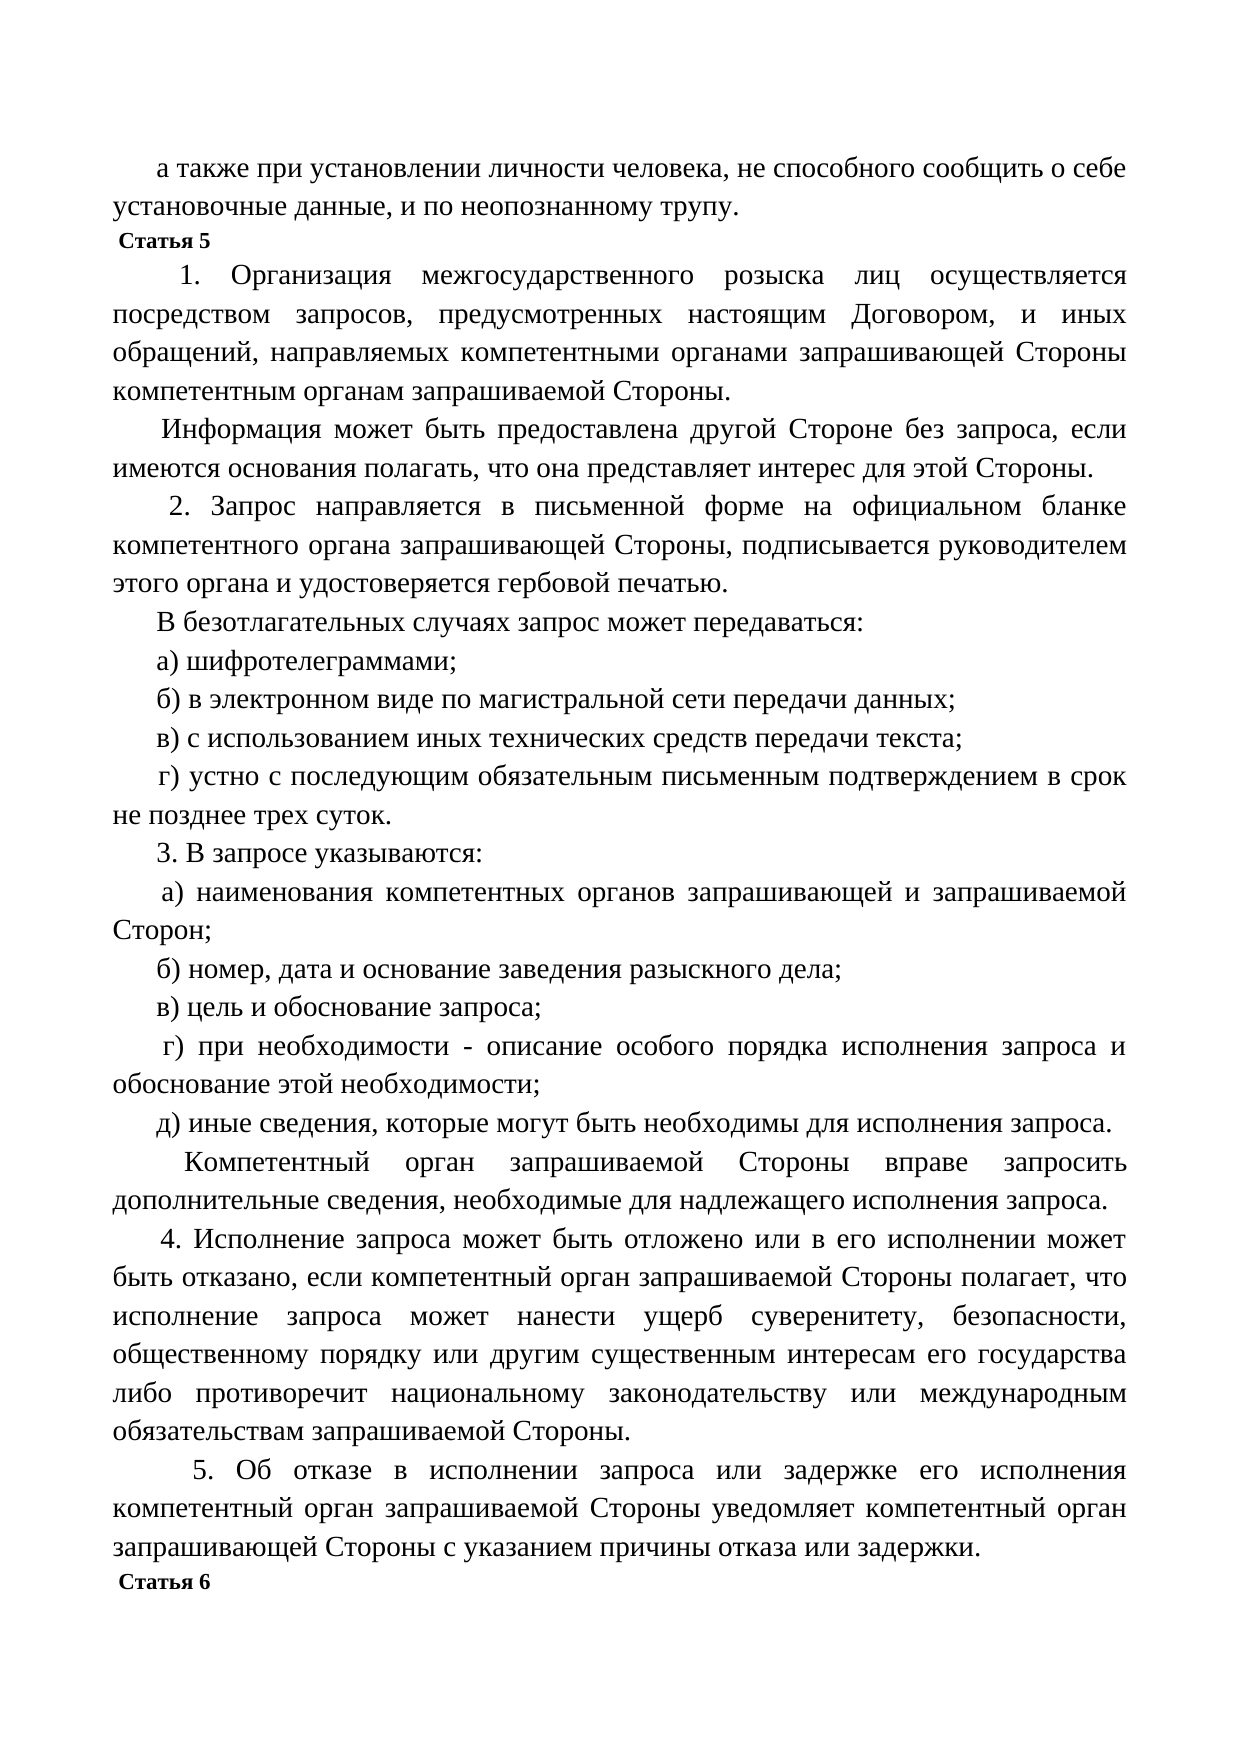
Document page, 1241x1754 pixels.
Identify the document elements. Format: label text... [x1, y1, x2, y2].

text Статья 6 [112, 1568, 1128, 1594]
text в) цель и обоснование запроса; [112, 989, 1128, 1023]
text б) номер, дата и основание заведения разыскного дела; [112, 951, 1128, 984]
text Информация может быть предоставлена другой Стороне без запроса, если имеются основания полагать, что она представляет интерес для этой Стороны. [112, 411, 1128, 483]
text а) шифротелеграммами; [112, 643, 1128, 676]
text б) в электронном виде по магистральной сети передачи данных; [112, 681, 1128, 715]
text д) иные сведения, которые могут быть необходимы для исполнения запроса. [112, 1105, 1128, 1139]
text 5. Об отказе в исполнении запроса или задержке его исполнения компетентный орган запрашиваемой Стороны уведомляет компетентный орган запрашивающей Стороны с указанием причины отказа или задержки. [112, 1452, 1128, 1563]
text а также при установлении личности человека, не способного сообщить о себе установочные данные, и по неопознанному трупу. [112, 150, 1128, 222]
text 2. Запрос направляется в письменной форме на официальном бланке компетентного органа запрашивающей Стороны, подписывается руководителем этого органа и удостоверяется гербовой печатью. [112, 488, 1128, 599]
text 3. В запросе указываются: [112, 835, 1128, 869]
text 4. Исполнение запроса может быть отложено или в его исполнении может быть отказано, если компетентный орган запрашиваемой Стороны полагает, что исполнение запроса может нанести ущерб суверенитету, безопасности, общественному порядку или другим существенным интересам его государства либо противоречит национальному законодательству или международным обязательствам запрашиваемой Стороны. [112, 1221, 1128, 1447]
text Статья 5 [112, 227, 1128, 253]
text в) с использованием иных технических средств передачи текста; [112, 720, 1128, 753]
text а) наименования компетентных органов запрашивающей и запрашиваемой Сторон; [112, 874, 1128, 946]
text г) при необходимости - описание особого порядка исполнения запроса и обоснование этой необходимости; [112, 1028, 1128, 1100]
text 1. Организация межгосударственного розыска лиц осуществляется посредством запросов, предусмотренных настоящим Договором, и иных обращений, направляемых компетентными органами запрашивающей Стороны компетентным органам запрашиваемой Стороны. [112, 257, 1128, 406]
text г) устно с последующим обязательным письменным подтверждением в срок не позднее трех суток. [112, 758, 1128, 830]
text В безотлагательных случаях запрос может передаваться: [112, 604, 1128, 638]
text Компетентный орган запрашиваемой Стороны вправе запросить дополнительные сведения, необходимые для надлежащего исполнения запроса. [112, 1144, 1128, 1216]
